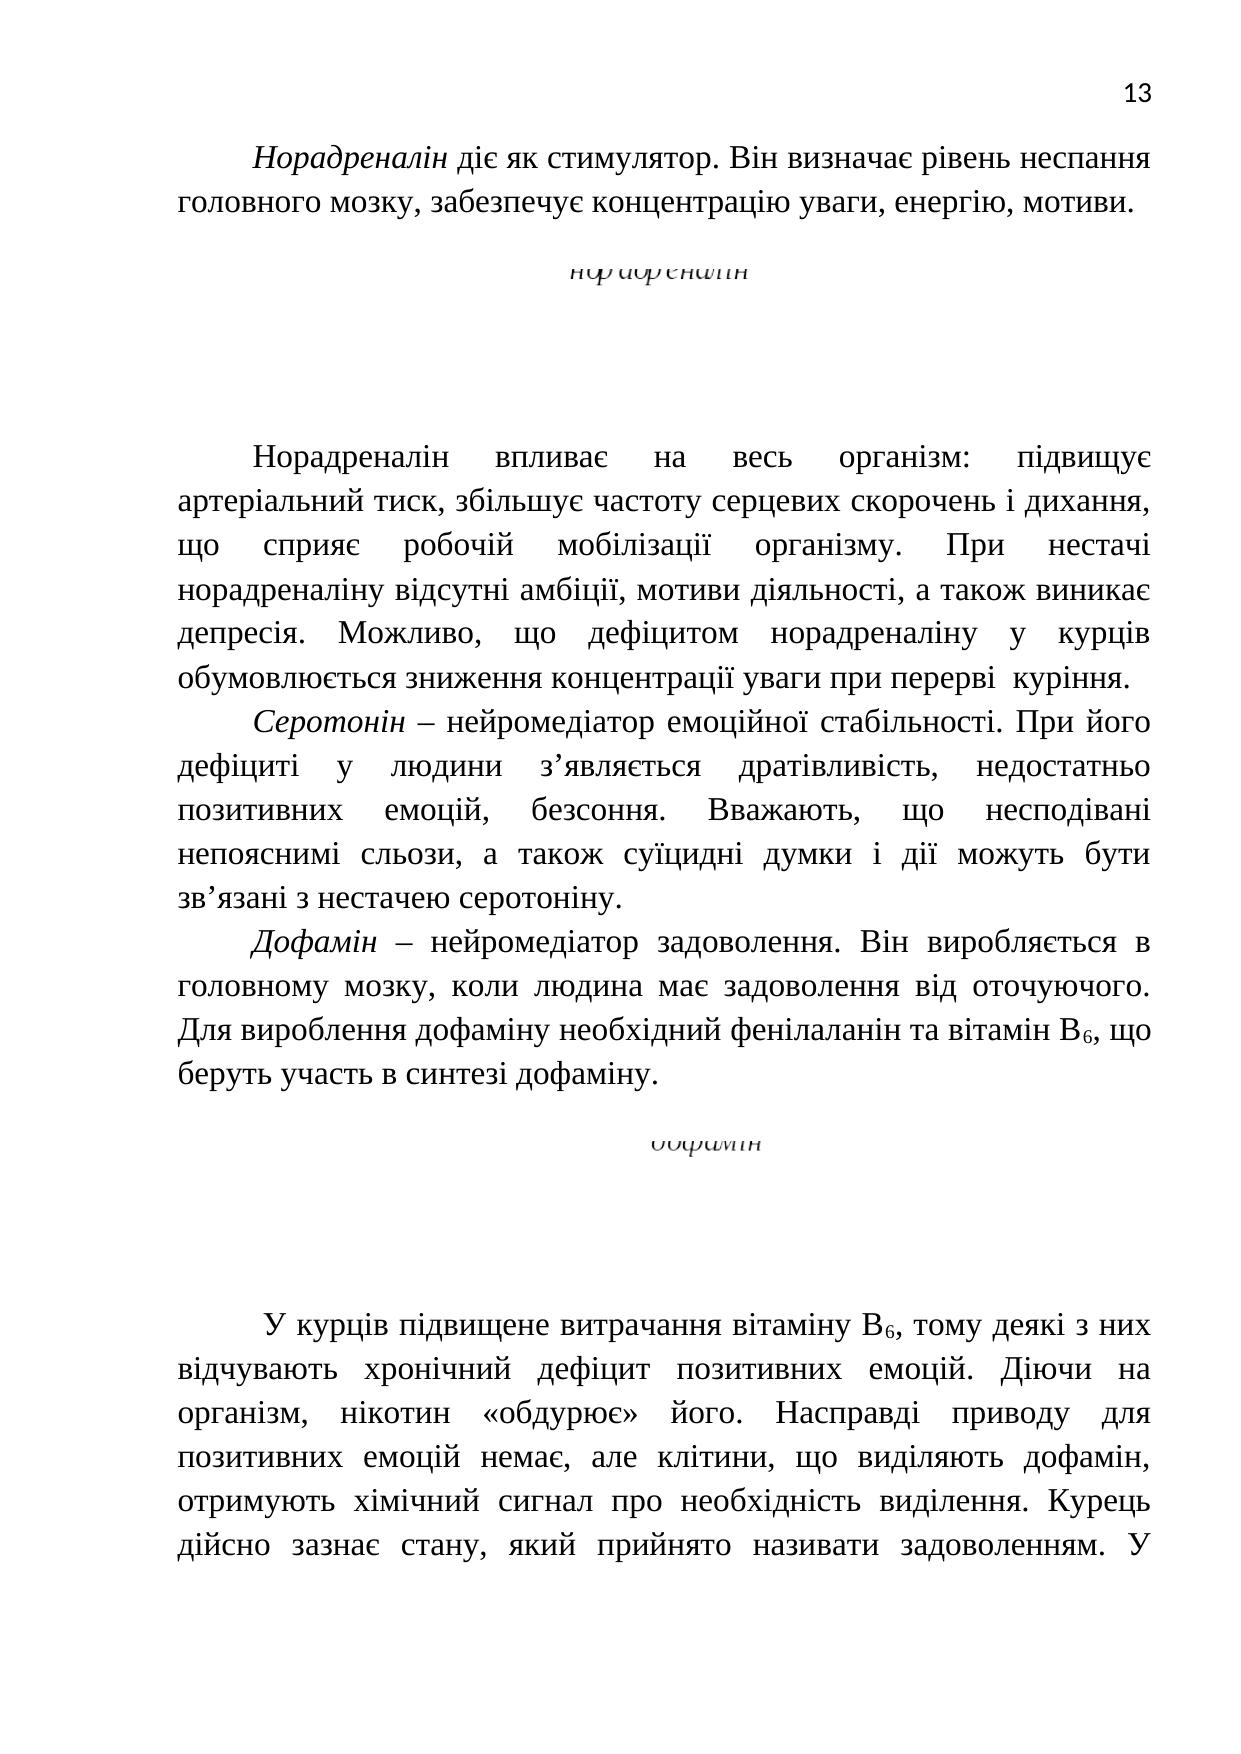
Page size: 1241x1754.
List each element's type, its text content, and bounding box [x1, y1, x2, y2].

text Норадреналін впливає на весь організм: підвищує артеріальний тиск, збільшує частоту серцевих скорочень і дихання, що сприяє робочій мобілізації організму. При нестачі норадреналіну відсутні амбіції, мотиви діяльності, а також виникає депресія. Можливо, що дефіцитом норадреналіну у курців обумовлюється зниження концентрації уваги при перерві куріння. [177, 437, 1152, 695]
text Норадреналін діє як стимулятор. Він визначає рівень неспання головного мозку, забезпечує концентрацію уваги, енергію, мотиви. [177, 137, 1152, 220]
text Дофамін – нейромедіатор задоволення. Він виробляється в головному мозку, коли людина має задоволення від оточуючого. Для вироблення дофаміну необхідний фенілаланін та вітамін В6, що беруть участь в синтезі дофаміну. [177, 921, 1152, 1092]
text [177, 1304, 1152, 1562]
text Серотонін – нейромедіатор емоційної стабільності. При його дефіциті у людини з’являється дратівливість, недостатньо позитивних емоцій, безсоння. Вважають, що несподівані непояснимі сльози, а також суїцидні думки і дії можуть бути зв’язані з нестачею серотоніну. [177, 701, 1152, 916]
